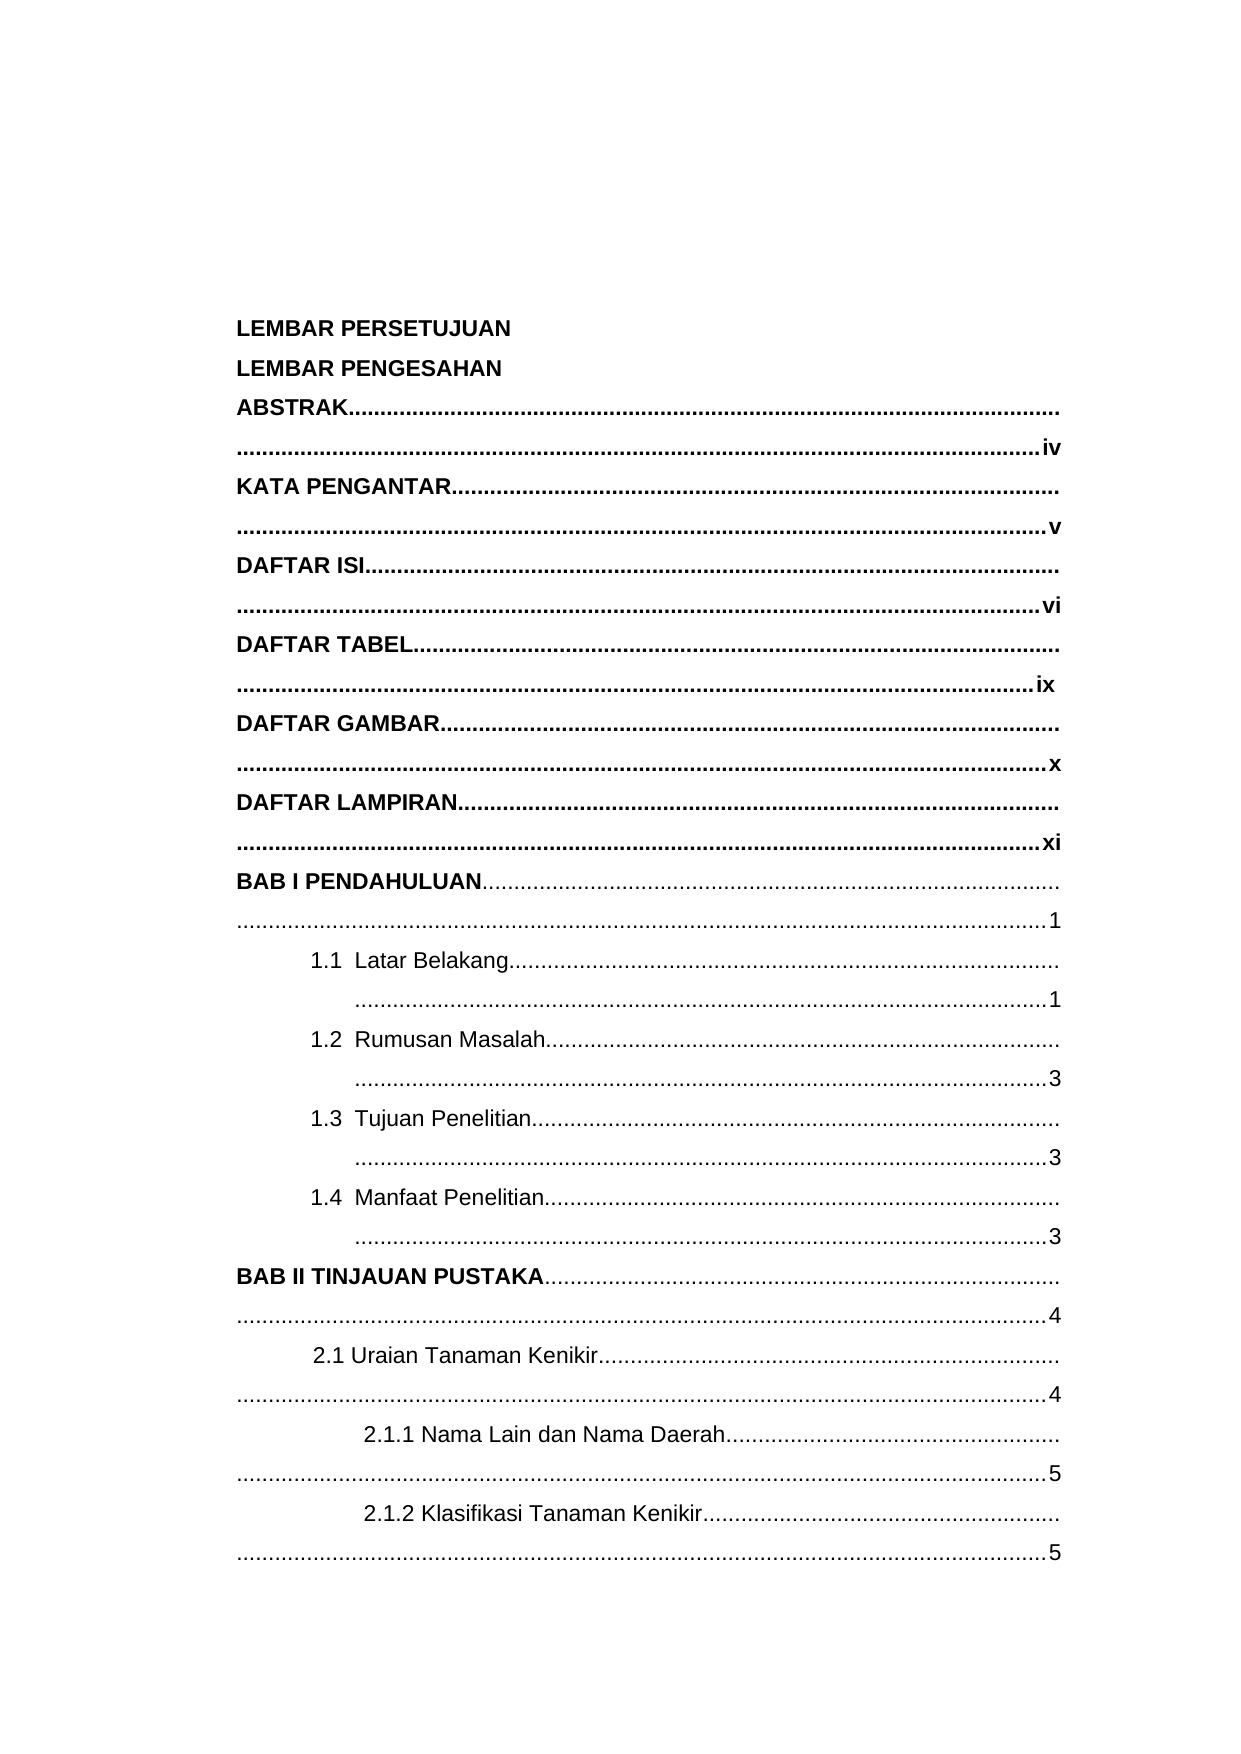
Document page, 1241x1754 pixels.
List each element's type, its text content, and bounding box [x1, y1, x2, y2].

text DAFTAR GAMBAR x [236, 710, 1063, 776]
text LEMBAR PERSETUJUAN [236, 315, 1063, 342]
text BAB I PENDAHULUAN 1 [236, 868, 1063, 934]
text DAFTAR ISI vi [236, 552, 1063, 618]
text DAFTAR TABEL ix [236, 631, 1063, 697]
text 2.1.1 Nama Lain dan Nama Daerah 5 [236, 1421, 1063, 1486]
text ABSTRAK iv [236, 394, 1063, 460]
text 2.1 Uraian Tanaman Kenikir 4 [236, 1342, 1063, 1407]
text KATA PENGANTAR v [236, 473, 1063, 539]
text 2.1.2 Klasifikasi Tanaman Kenikir 5 [236, 1499, 1063, 1565]
text BAB II TINJAUAN PUSTAKA 4 [236, 1263, 1063, 1328]
list Rumusan Masalah 3 [310, 1026, 1063, 1092]
text LEMBAR PENGESAHAN [236, 355, 1063, 381]
list Manfaat Penelitian 3 [310, 1184, 1063, 1249]
text DAFTAR LAMPIRAN xi [236, 789, 1063, 855]
list Latar Belakang 1 [310, 947, 1063, 1013]
list Tujuan Penelitian 3 [310, 1105, 1063, 1171]
